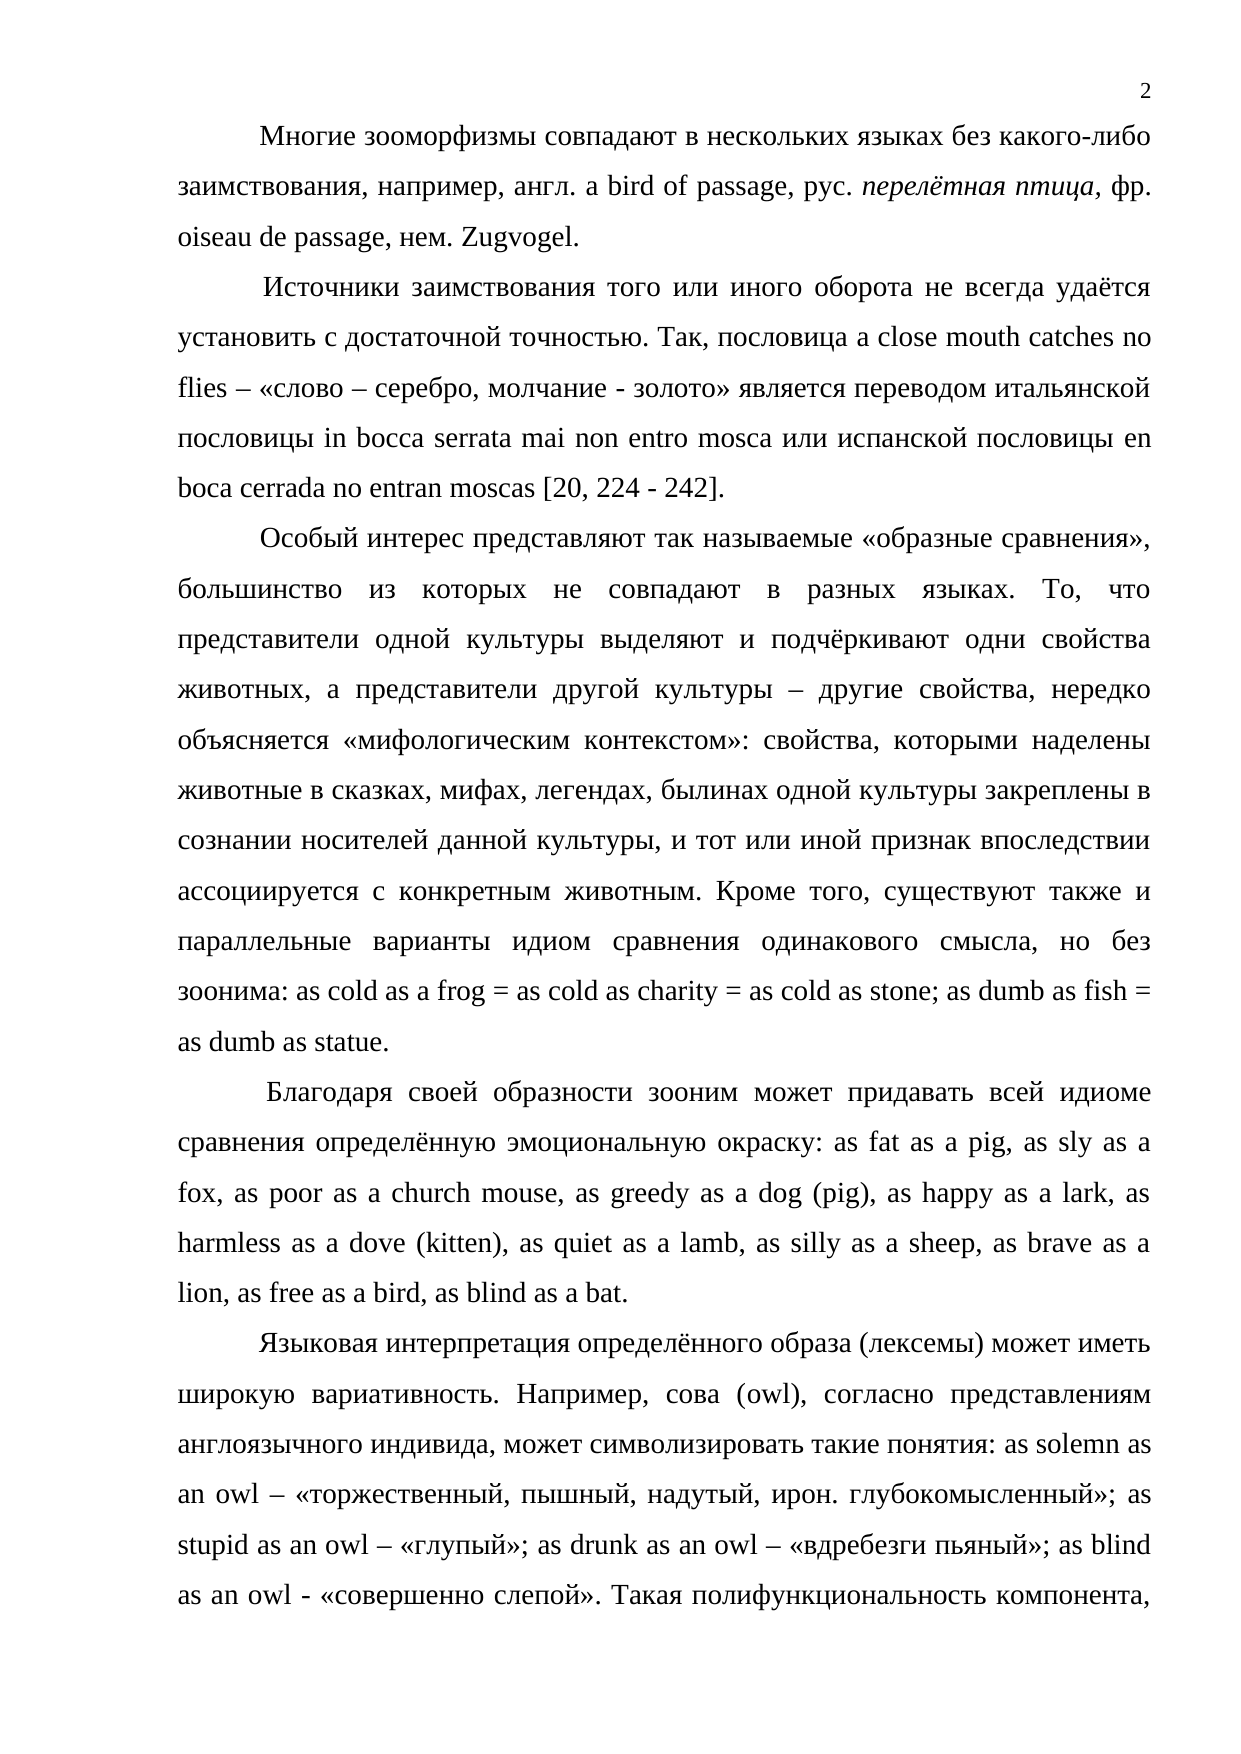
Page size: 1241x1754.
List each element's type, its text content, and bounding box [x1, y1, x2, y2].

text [177, 1326, 1152, 1611]
text Многие зооморфизмы совпадают в нескольких языках без какого-либо заимствования, например, англ. a bird of passage, рус. перелётная птица, фр. oiseau de passage, нем. Zugvogel. [177, 118, 1152, 252]
text Источники заимствования того или иного оборота не всегда удаётся установить с достаточной точностью. Так, пословица a close mouth catches no flies – «слово – серебро, молчание - золото» является переводом итальянской пословицы in bocca serrata mai non entro mosca или испанской пословицы en boca cerrada no entran moscas [20, 224 - 242]. [177, 269, 1152, 504]
text Особый интерес представляют так называемые «образные сравнения», большинство из которых не совпадают в разных языках. То, что представители одной культуры выделяют и подчёркивают одни свойства животных, а представители другой культуры – другие свойства, нередко объясняется «мифологическим контекстом»: свойства, которыми наделены животные в сказках, мифах, легендах, былинах одной культуры закреплены в сознании носителей данной культуры, и тот или иной признак впоследствии ассоциируется с конкретным животным. Кроме того, существуют также и параллельные варианты идиом сравнения одинакового смысла, но без зоонима: as cold as a frog = as cold as charity = as cold as stone; as dumb as fish = as dumb as statue. [177, 521, 1152, 1057]
text Благодаря своей образности зооним может придавать всей идиоме сравнения определённую эмоциональную окраску: as fat as a pig, as sly as a fox, as poor as a church mouse, as greedy as a dog (pig), as happy as a lark, as harmless as a dove (kitten), as quiet as a lamb, as silly as a sheep, as brave as a lion, as free as a bird, as blind as a bat. [177, 1074, 1152, 1309]
